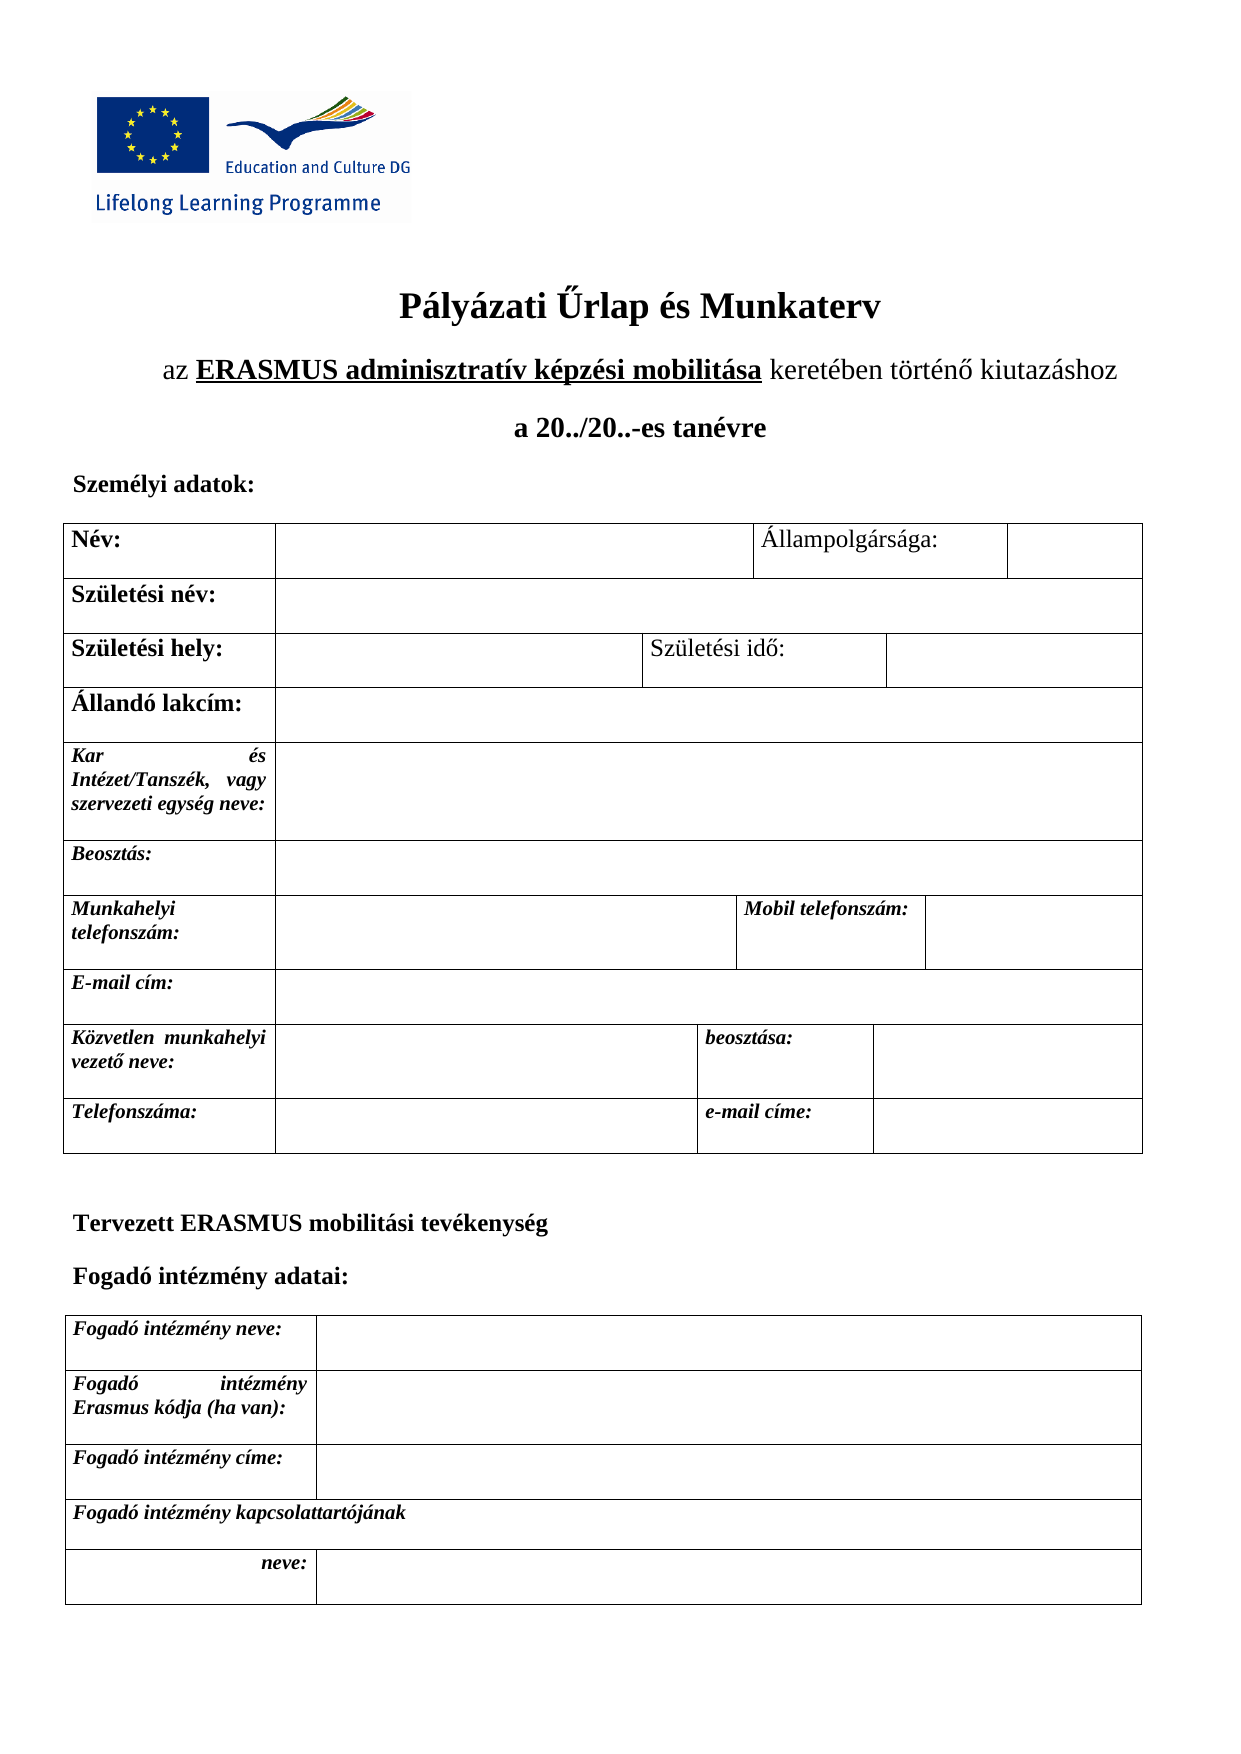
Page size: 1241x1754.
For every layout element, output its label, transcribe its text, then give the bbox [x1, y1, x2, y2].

table_header [276, 524, 753, 578]
text Fogadó intézmény adatai: [73, 1261, 1093, 1290]
table_cell Közvetlen munkahelyi vezető neve: [64, 1025, 275, 1098]
table_cell Születési hely: [64, 634, 275, 687]
table_cell Születési név: [64, 579, 275, 632]
table_cell [276, 688, 1142, 742]
table_header [1008, 524, 1142, 578]
text Pályázati Űrlap és Munkaterv [91, 284, 1189, 327]
table_cell [276, 634, 642, 687]
table_cell Kar és Intézet/Tanszék, vagy szervezeti egység neve: [64, 743, 275, 840]
picture [91, 91, 412, 223]
table_header Fogadó intézmény neve: [66, 1316, 316, 1370]
table_cell Állandó lakcím: [64, 688, 275, 742]
table_cell [317, 1445, 1141, 1499]
table_cell E-mail cím: [64, 970, 275, 1024]
table_cell [874, 1025, 1142, 1098]
table_cell Fogadó intézmény címe: [66, 1445, 316, 1499]
table_cell [874, 1099, 1142, 1153]
table_cell e-mail címe: [698, 1099, 873, 1153]
table_cell Mobil telefonszám: [737, 896, 925, 969]
text Személyi adatok: [73, 469, 1093, 498]
table_header Név: [64, 524, 275, 578]
table_header Állampolgársága: [754, 524, 1007, 578]
text a 20../20..-es tanévre [91, 411, 1189, 444]
table_cell Beosztás: [64, 841, 275, 895]
table_cell Születési idő: [643, 634, 886, 687]
table_header [317, 1316, 1141, 1370]
table_cell [276, 970, 1142, 1024]
table_cell Fogadó intézmény kapcsolattartójának [66, 1500, 1141, 1549]
table_cell [276, 896, 736, 969]
table_cell [887, 634, 1142, 687]
table_cell Fogadó intézmény Erasmus kódja (ha van): [66, 1371, 316, 1444]
table_cell [276, 1099, 697, 1153]
table_cell [926, 896, 1142, 969]
table_cell [276, 841, 1142, 895]
text az ERASMUS adminisztratív képzési mobilitása keretében történő kiutazáshoz [91, 352, 1189, 386]
text Tervezett ERASMUS mobilitási tevékenység [73, 1208, 1093, 1236]
table_cell beosztása: [698, 1025, 873, 1098]
table_cell [276, 743, 1142, 840]
table_cell Telefonszáma: [64, 1099, 275, 1153]
table_cell [276, 1025, 697, 1098]
table_cell [317, 1371, 1141, 1444]
table_cell [317, 1550, 1141, 1604]
table_cell neve: [66, 1550, 316, 1604]
table_cell [276, 579, 1142, 632]
table_cell Munkahelyi telefonszám: [64, 896, 275, 969]
